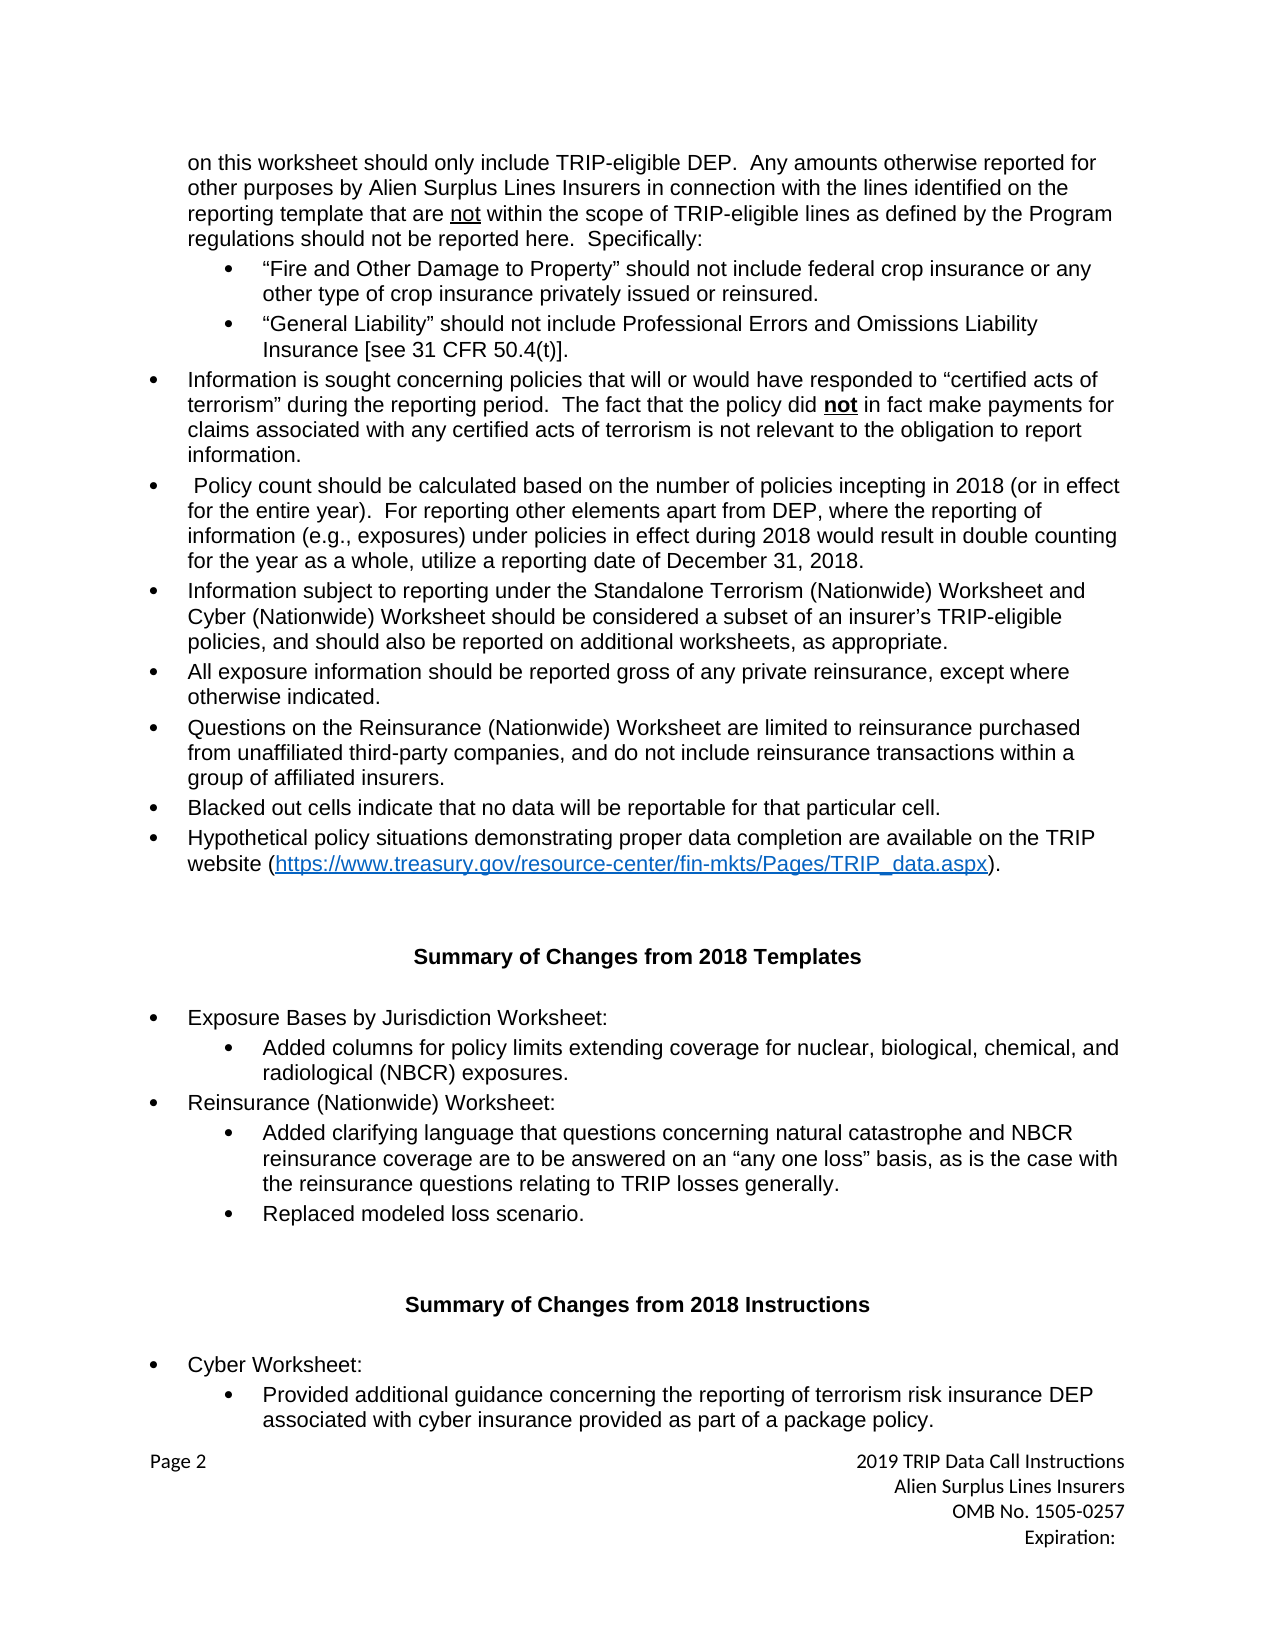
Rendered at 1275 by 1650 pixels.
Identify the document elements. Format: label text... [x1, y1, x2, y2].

list Questions on the Reinsurance (Nationwide) Worksheet are limited to reinsurance purchased from unaffiliated third-party companies, and do not include reinsurance transactions within a group of affiliated insurers. [150, 714, 1125, 790]
list Blacked out cells indicate that no data will be reportable for that particular cell. [150, 795, 1125, 820]
list Provided additional guidance concerning the reporting of terrorism risk insurance DEP associated with cyber insurance provided as part of a package policy. [225, 1382, 1125, 1432]
list Cyber Worksheet: [150, 1352, 1125, 1377]
list Added clarifying language that questions concerning natural catastrophe and NBCR reinsurance coverage are to be answered on an “any one loss” basis, as is the case with the reinsurance questions relating to TRIP losses generally. [225, 1120, 1125, 1196]
list Exposure Bases by Jurisdiction Worksheet: [150, 1004, 1125, 1029]
subtitle Summary of Changes from 2018 Templates [150, 944, 1125, 969]
list “Fire and Other Damage to Property” should not include federal crop insurance or any other type of crop insurance privately issued or reinsured. [225, 256, 1125, 306]
list Information subject to reporting under the Standalone Terrorism (Nationwide) Worksheet and Cyber (Nationwide) Worksheet should be considered a subset of an insurer’s TRIP-eligible policies, and should also be reported on additional worksheets, as appropriate. [150, 578, 1125, 654]
subtitle Summary of Changes from 2018 Instructions [150, 1291, 1125, 1317]
list Policy count should be calculated based on the number of policies incepting in 2018 (or in effect for the entire year). For reporting other elements apart from DEP, where the reporting of information (e.g., exposures) under policies in effect during 2018 would result in double counting for the year as a whole, utilize a reporting date of December 31, 2018. [150, 472, 1125, 573]
list Information is sought concerning policies that will or would have responded to “certified acts of terrorism” during the reporting period. The fact that the policy did not in fact make payments for claims associated with any certified acts of terrorism is not relevant to the obligation to report information. [150, 367, 1125, 467]
list “General Liability” should not include Professional Errors and Omissions Liability Insurance [see 31 CFR 50.4(t)]. [225, 311, 1125, 362]
list Added columns for policy limits extending coverage for nuclear, biological, chemical, and radiological (NBCR) exposures. [225, 1034, 1125, 1085]
list Reinsurance (Nationwide) Worksheet: [150, 1090, 1125, 1115]
list All exposure information should be reported gross of any private reinsurance, except where otherwise indicated. [150, 659, 1125, 709]
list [150, 150, 1125, 251]
list Replaced modeled loss scenario. [225, 1201, 1125, 1226]
list Hypothetical policy situations demonstrating proper data completion are available on the TRIP website (https://www.treasury.gov/resource-center/fin-mkts/Pages/TRIP_data.aspx). [150, 825, 1125, 876]
